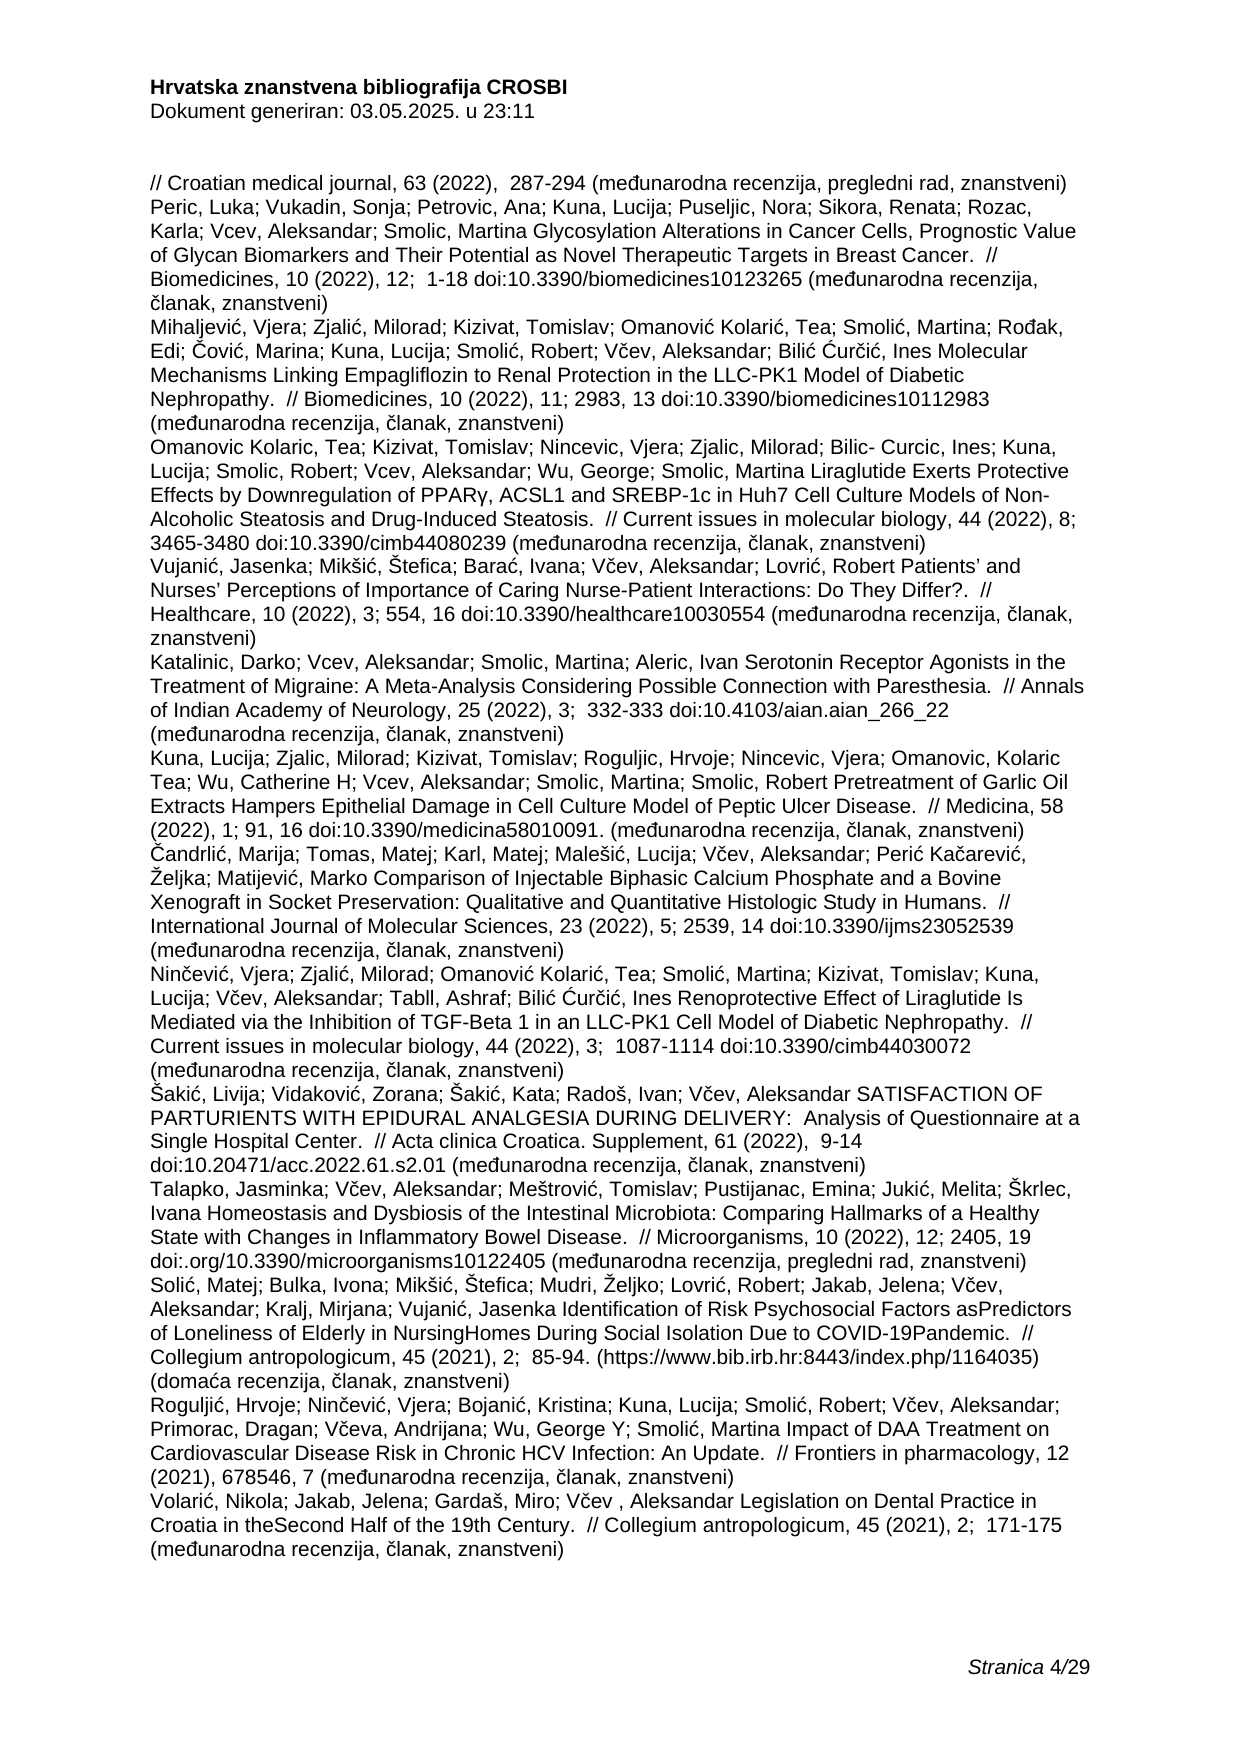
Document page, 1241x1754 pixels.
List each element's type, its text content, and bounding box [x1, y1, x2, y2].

text Volarić, Nikola; Jakab, Jelena; Gardaš, Miro; Včev , Aleksandar [150, 1489, 1090, 1561]
text Kuna, Lucija; Zjalic, Milorad; Kizivat, Tomislav; Roguljic, Hrvoje; Nincevic, Vjera; Omanovic, Kolaric Tea; Wu, Catherine H; Vcev, Aleksandar; Smolic, Martina; Smolic, Robert [150, 746, 1090, 842]
text Šakić, Livija; Vidaković, Zorana; Šakić, Kata; Radoš, Ivan; Včev, Aleksandar [150, 1081, 1090, 1177]
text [150, 171, 1090, 195]
text Mihaljević, Vjera; Zjalić, Milorad; Kizivat, Tomislav; Omanović Kolarić, Tea; Smolić, Martina; Rođak, Edi; Čović, Marina; Kuna, Lucija; Smolić, Robert; Včev, Aleksandar; Bilić Ćurčić, Ines [150, 315, 1090, 434]
text Peric, Luka; Vukadin, Sonja; Petrovic, Ana; Kuna, Lucija; Puseljic, Nora; Sikora, Renata; Rozac, Karla; Vcev, Aleksandar; Smolic, Martina [150, 195, 1090, 315]
text Omanovic Kolaric, Tea; Kizivat, Tomislav; Nincevic, Vjera; Zjalic, Milorad; Bilic- Curcic, Ines; Kuna, Lucija; Smolic, Robert; Vcev, Aleksandar; Wu, George; Smolic, Martina [150, 434, 1090, 554]
text Roguljić, Hrvoje; Ninčević, Vjera; Bojanić, Kristina; Kuna, Lucija; Smolić, Robert; Včev, Aleksandar; Primorac, Dragan; Včeva, Andrijana; Wu, George Y; Smolić, Martina [150, 1393, 1090, 1489]
text Katalinic, Darko; Vcev, Aleksandar; Smolic, Martina; Aleric, Ivan [150, 650, 1090, 746]
text Talapko, Jasminka; Včev, Aleksandar; Meštrović, Tomislav; Pustijanac, Emina; Jukić, Melita; Škrlec, Ivana [150, 1177, 1090, 1273]
text Čandrlić, Marija; Tomas, Matej; Karl, Matej; Malešić, Lucija; Včev, Aleksandar; Perić Kačarević, Željka; Matijević, Marko [150, 842, 1090, 962]
text Ninčević, Vjera; Zjalić, Milorad; Omanović Kolarić, Tea; Smolić, Martina; Kizivat, Tomislav; Kuna, Lucija; Včev, Aleksandar; Tabll, Ashraf; Bilić Ćurčić, Ines [150, 962, 1090, 1081]
text Solić, Matej; Bulka, Ivona; Mikšić, Štefica; Mudri, Željko; Lovrić, Robert; Jakab, Jelena; Včev, Aleksandar; Kralj, Mirjana; Vujanić, Jasenka [150, 1273, 1090, 1393]
text Vujanić, Jasenka; Mikšić, Štefica; Barać, Ivana; Včev, Aleksandar; Lovrić, Robert [150, 554, 1090, 650]
